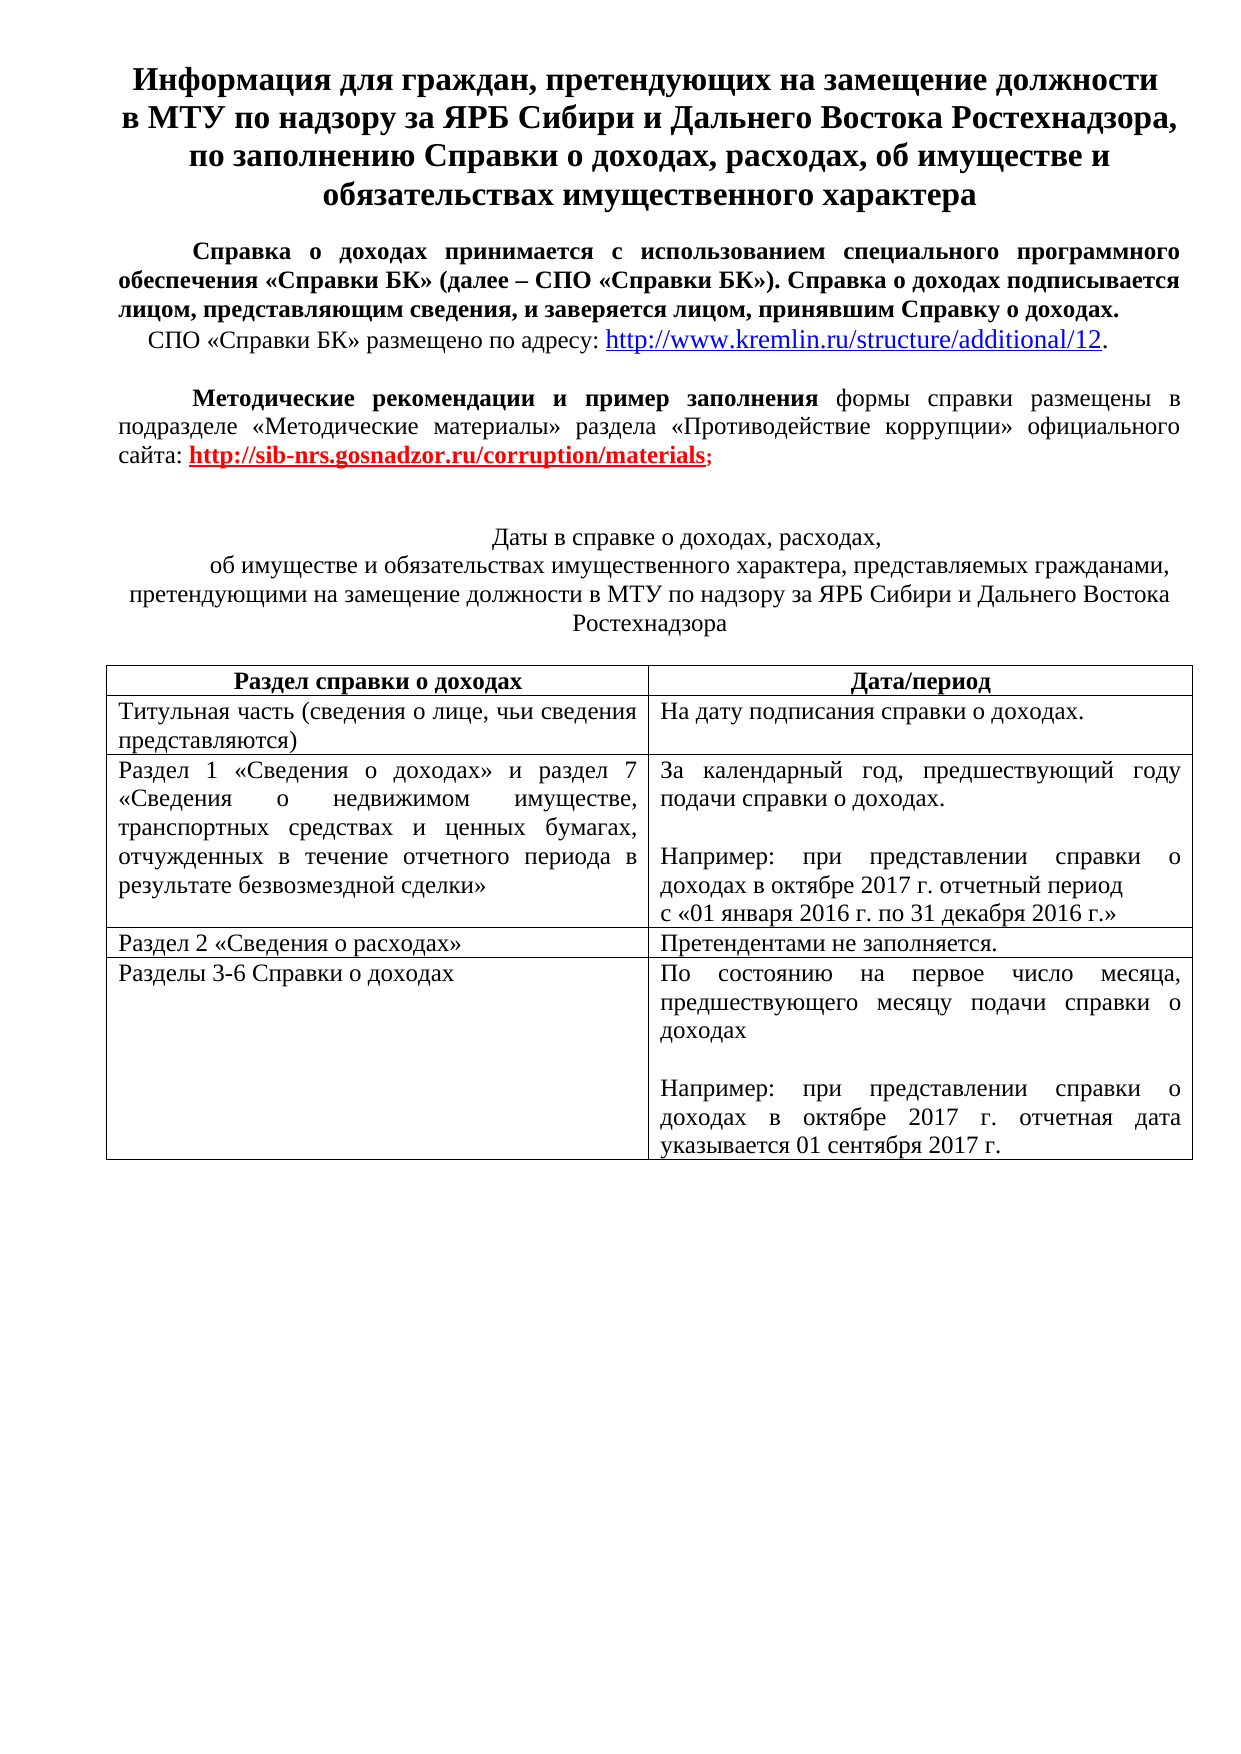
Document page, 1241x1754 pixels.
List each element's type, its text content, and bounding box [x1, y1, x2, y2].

text Даты в справке о доходах, расходах, [118, 522, 1181, 550]
text Информация для граждан, претендующих на замещение должности в МТУ по надзору за ЯРБ Сибири и Дальнего Востока Ростехнадзора, по заполнению Справки о доходах, расходах, об имуществе и обязательствах имущественного характера [118, 59, 1181, 236]
text Справка о доходах принимается с использованием специального программного обеспечения «Справки БК» (далее – СПО «Справки БК»). Справка о доходах подписывается лицом, представляющим сведения, и заверяется лицом, принявшим Справку о доходах. [118, 236, 1181, 323]
table_cell По состоянию на первое число месяца, предшествующего месяцу подачи справки о доходах Например: при представлении справки о доходах в октябре 2017 г. отчетная дата указывается 01 сентября 2017 г. [649, 958, 1192, 1159]
table_cell Раздел 2 «Сведения о расходах» [107, 928, 648, 957]
table_cell Разделы 3-6 Справки о доходах [107, 958, 648, 1159]
table_header Дата/период [649, 666, 1192, 695]
table_cell Претендентами не заполняется. [649, 928, 1192, 957]
text Методические рекомендации и пример заполнения формы справки размещены в подразделе «Методические материалы» раздела «Противодействие коррупции» официального сайта: http://sib-nrs.gosnadzor.ru/corruption/materials; [118, 383, 1181, 469]
table_header Раздел справки о доходах [107, 666, 648, 695]
table_cell За календарный год, предшествующий году подачи справки о доходах. Например: при представлении справки о доходах в октябре 2017 г. отчетный период с «01 января 2016 г. по 31 декабря 2016 г.» [649, 755, 1192, 927]
text СПО «Справки БК» размещено по адресу: http://www.kremlin.ru/structure/additional/12. [118, 323, 1181, 354]
text об имуществе и обязательствах имущественного характера, представляемых гражданами, претендующими на замещение должности в МТУ по надзору за ЯРБ Сибири и Дальнего Востока Ростехнадзора [118, 550, 1181, 637]
table_cell Титульная часть (сведения о лице, чьи сведения представляются) [107, 696, 648, 754]
table_cell На дату подписания справки о доходах. [649, 696, 1192, 754]
table_cell Раздел 1 «Сведения о доходах» и раздел 7 «Сведения о недвижимом имуществе, транспортных средствах и ценных бумагах, отчужденных в течение отчетного периода в результате безвозмездной сделки» [107, 755, 648, 927]
